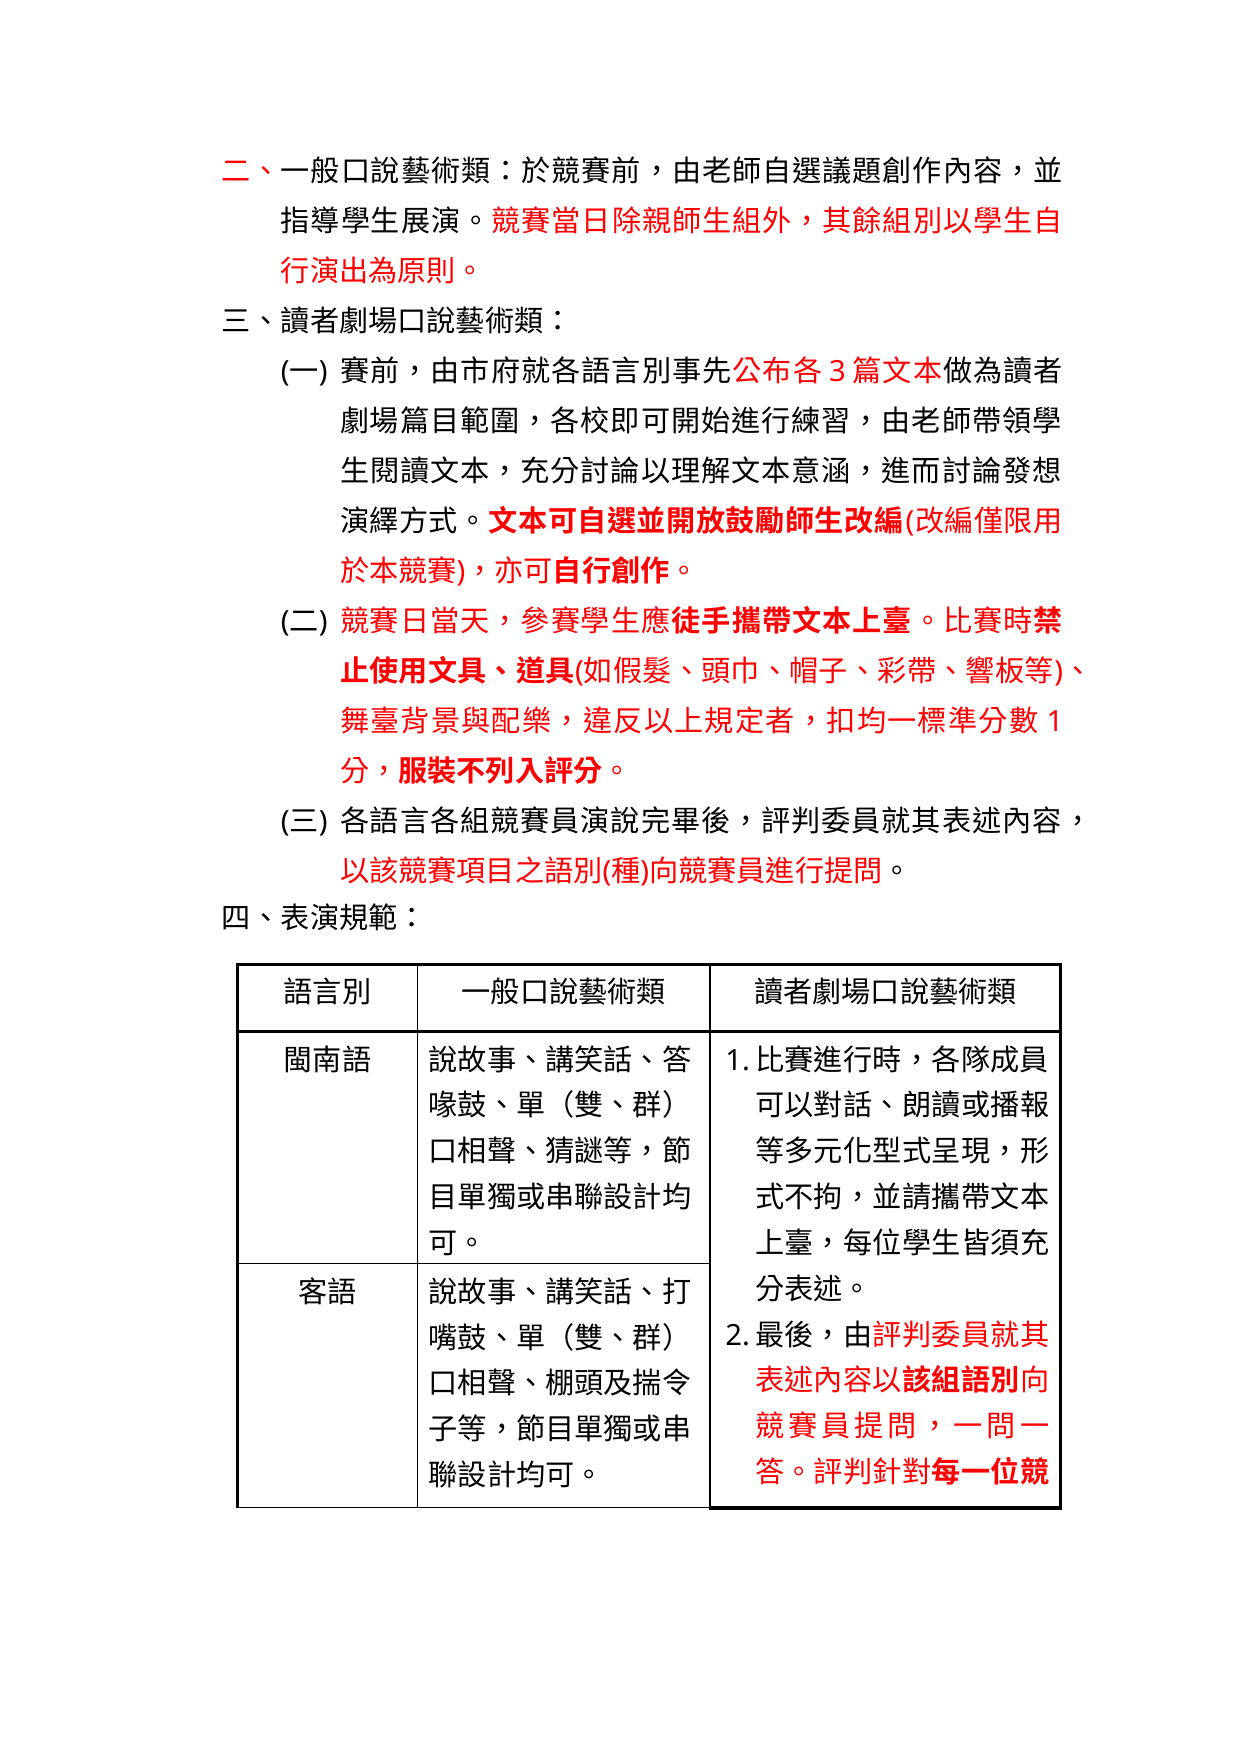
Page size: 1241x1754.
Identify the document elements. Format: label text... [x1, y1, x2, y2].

table_header 一般口說藝術類 [418, 966, 709, 1030]
table_header 語言別 [239, 966, 417, 1030]
table_header 讀者劇場口說藝術類 [711, 966, 1059, 1030]
table_cell 閩南語 [239, 1033, 417, 1262]
list 表演規範： [222, 892, 1063, 938]
table_cell 客語 [239, 1264, 417, 1506]
table_cell 說故事、講笑話、答喙鼓、單（雙、群）口相聲、猜謎等，節目單獨或串聯設計均可。 [418, 1033, 709, 1262]
list 一般口說藝術類：於競賽前，由老師自選議題創作內容，並指導學生展演。競賽當日除親師生組外，其餘組別以學生自行演出為原則。 [222, 142, 1063, 292]
list 賽前，由市府就各語言別事先公布各3篇文本做為讀者劇場篇目範圍，各校即可開始進行練習，由老師帶領學生閱讀文本，充分討論以理解文本意涵，進而討論發想演繹方式。文本可自選並開放鼓勵師生改編(改編僅限用於本競賽)，亦可自行創作。 [281, 342, 1063, 592]
table_cell 比賽進行時，各隊成員可以對話、朗讀或播報等多元化型式呈現，形式不拘，並請攜帶文本上臺，每位學生皆須充分表述。 最後，由評判委員就其表述內容以該組語別向競賽員提問，一問一答。評判針對每一位競賽員提問後，由競賽員在45秒內進行回答。每隊總問答時間視各隊人數而定。 [711, 1033, 1059, 1506]
table_cell 說故事、講笑話、打嘴鼓、單（雙、群）口相聲、棚頭及揣令子等，節目單獨或串聯設計均可。 [418, 1264, 709, 1506]
list 讀者劇場口說藝術類： [222, 292, 1063, 342]
list 各語言各組競賽員演說完畢後，評判委員就其表述內容，以該競賽項目之語別(種)向競賽員進行提問。 [281, 792, 1063, 892]
list 競賽日當天，參賽學生應徒手攜帶文本上臺。比賽時禁止使用文具、道具(如假髮、頭巾、帽子、彩帶、響板等)、舞臺背景與配樂，違反以上規定者，扣均一標準分數1分，服裝不列入評分。 [281, 592, 1063, 792]
